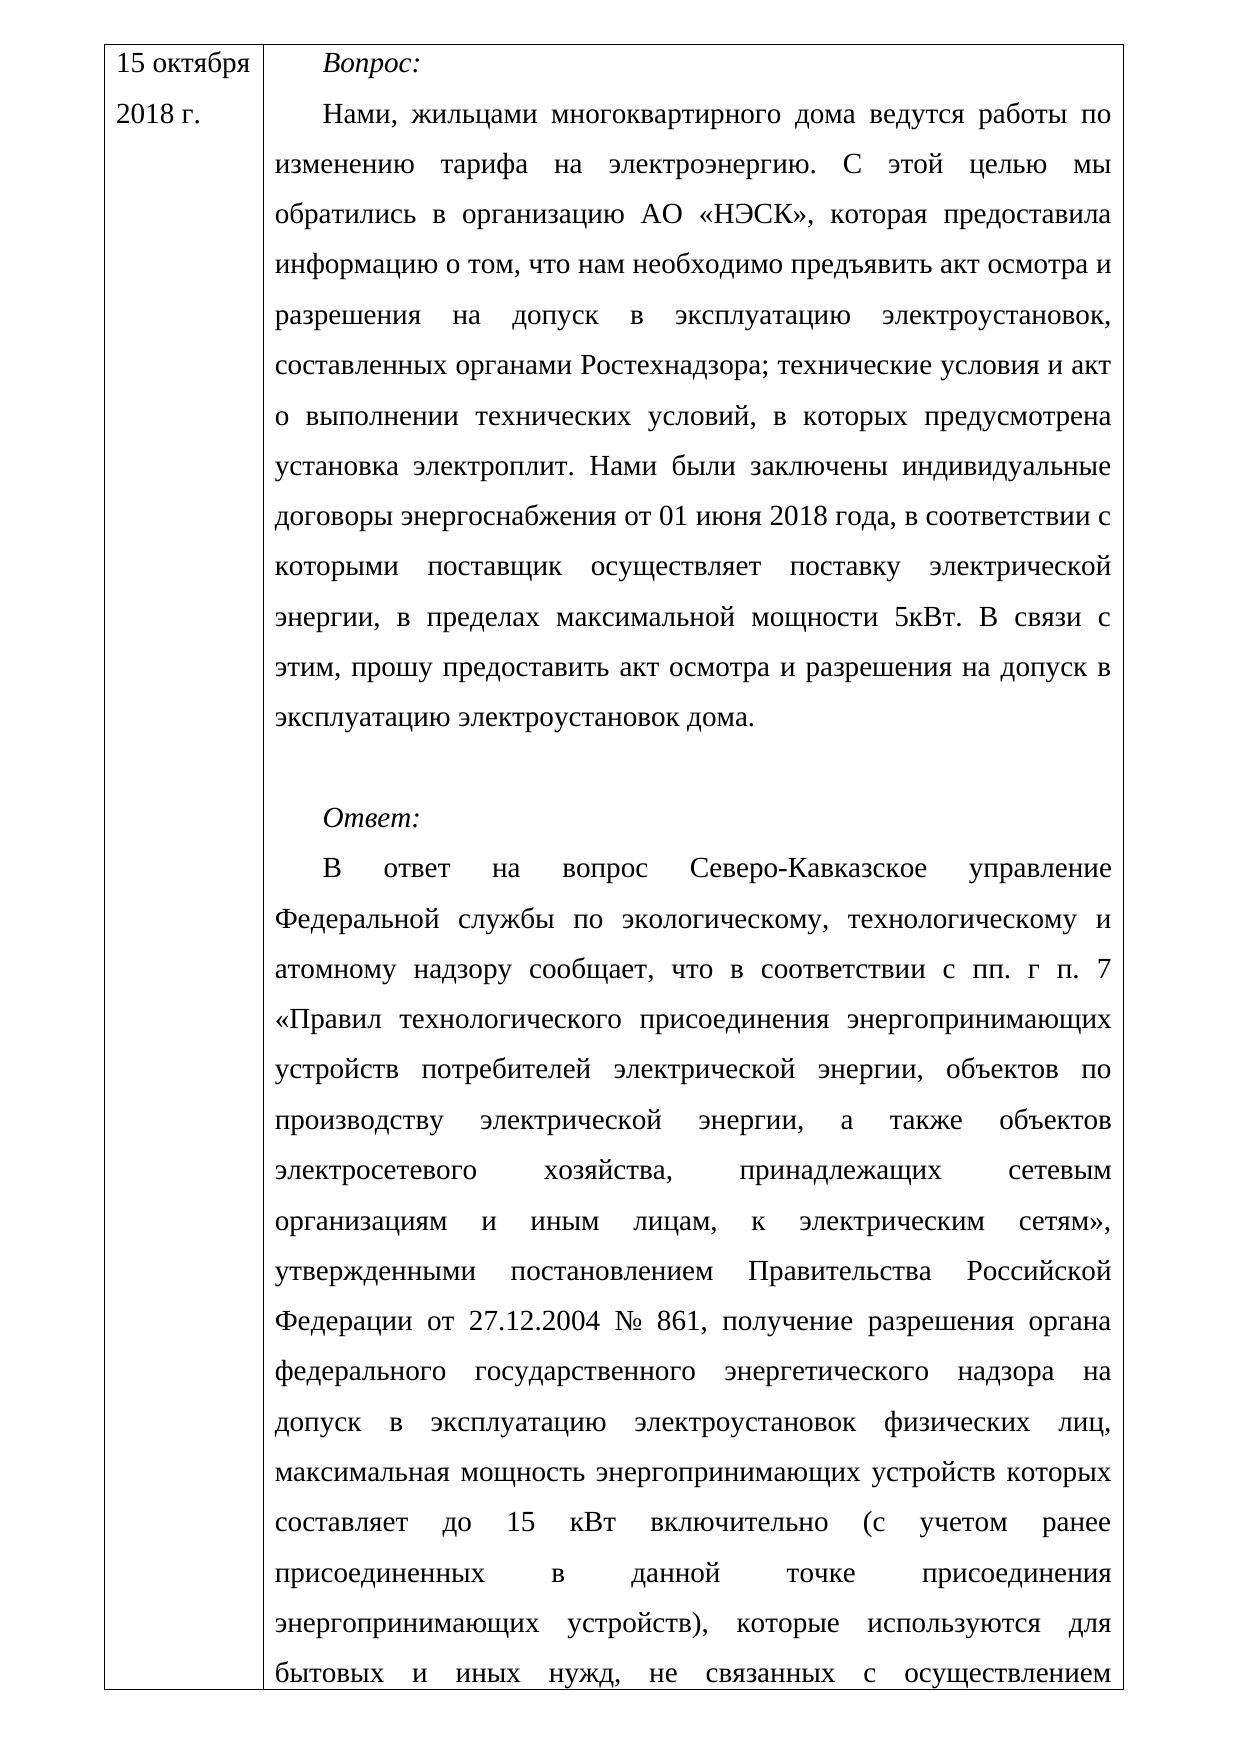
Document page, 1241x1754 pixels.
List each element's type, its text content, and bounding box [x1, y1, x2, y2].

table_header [264, 45, 1123, 1689]
table_header 15 октября 2018 г. [105, 45, 263, 1689]
